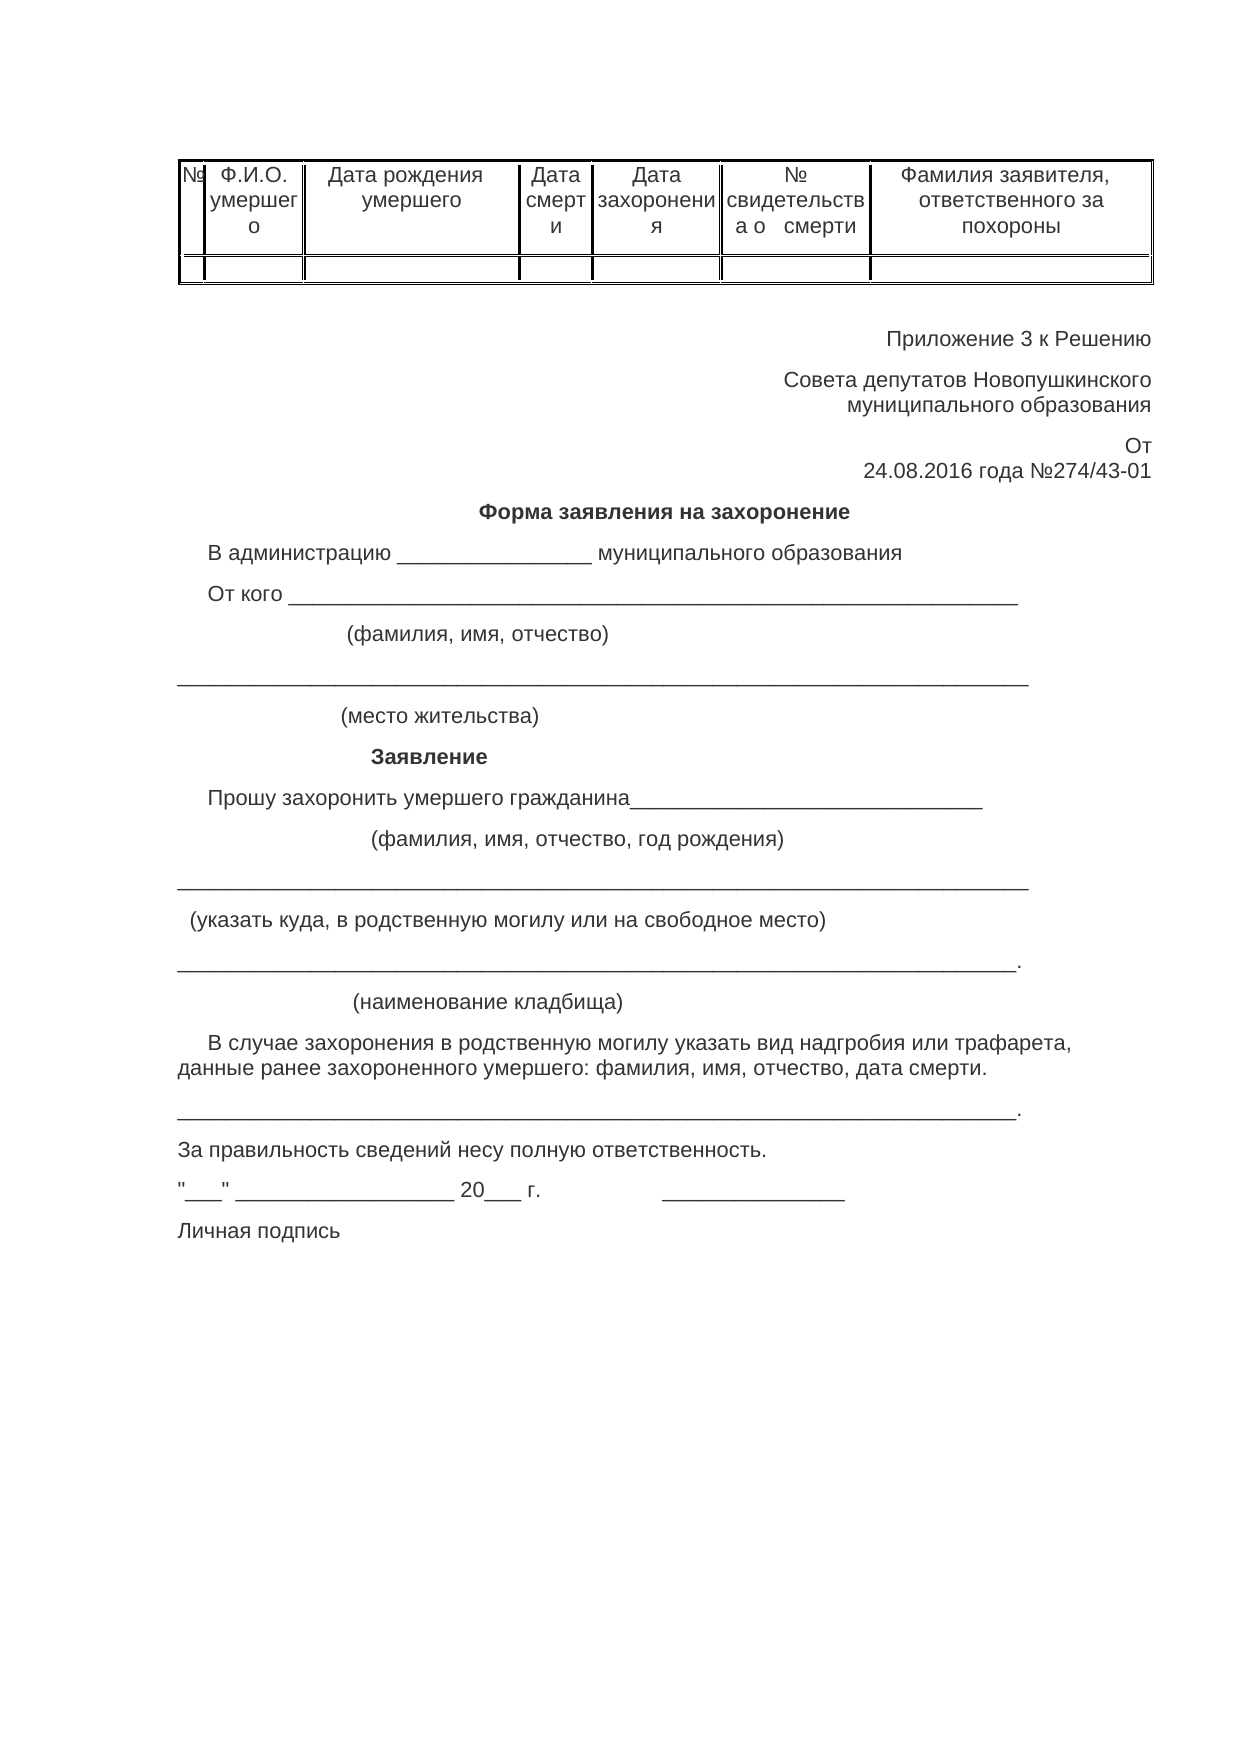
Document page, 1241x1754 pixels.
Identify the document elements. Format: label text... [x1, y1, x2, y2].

text (фамилия, имя, отчество) [177, 621, 1152, 647]
text (место жительства) [177, 703, 1152, 728]
table_header Дата захоронения [592, 161, 721, 253]
table_header № [181, 161, 204, 253]
text Прошу захоронить умершего гражданина_____________________________ [177, 785, 1152, 810]
text За правильность сведений несу полную ответственность. [177, 1137, 1152, 1162]
text (наименование кладбища) [177, 989, 1152, 1014]
table_header Фамилия заявителя, ответственного за похороны [870, 162, 1151, 253]
text От кого ____________________________________________________________ [177, 581, 1152, 606]
text Заявление [177, 744, 1152, 769]
table_cell [181, 254, 204, 282]
text В случае захоронения в родственную могилу указать вид надгробия или трафарета, данные ранее захороненного умершего: фамилия, имя, отчество, дата смерти. [177, 1030, 1152, 1080]
table_header Дата рождения умершего [304, 162, 519, 253]
text _____________________________________________________________________. [177, 948, 1152, 973]
table_cell [519, 257, 592, 282]
text _____________________________________________________________________. [177, 1096, 1152, 1121]
table_cell [204, 254, 304, 282]
table_header Ф.И.О. умершего [204, 161, 304, 253]
text "___" __________________ 20___ г. _______________ [177, 1177, 1152, 1203]
text ______________________________________________________________________ [177, 662, 1152, 687]
table_cell [304, 257, 519, 282]
table_cell [870, 254, 1151, 282]
text От 24.08.2016 года №274/43-01 [177, 433, 1152, 483]
text (указать куда, в родственную могилу или на свободное место) [177, 907, 1152, 932]
text В администрацию ________________ муниципального образования [177, 540, 1152, 565]
text Форма заявления на захоронение [177, 499, 1152, 524]
text (фамилия, имя, отчество, год рождения) [177, 826, 1152, 851]
table_cell [592, 254, 721, 282]
text Совета депутатов Новопушкинского муниципального образования [177, 367, 1152, 417]
table_header № свидетельства о смерти [721, 162, 870, 253]
table_header Дата смерти [519, 161, 592, 253]
table_cell [721, 257, 870, 282]
text Приложение 3 к Решению [177, 326, 1152, 351]
text Личная подпись [177, 1218, 1152, 1243]
text ______________________________________________________________________ [177, 866, 1152, 892]
